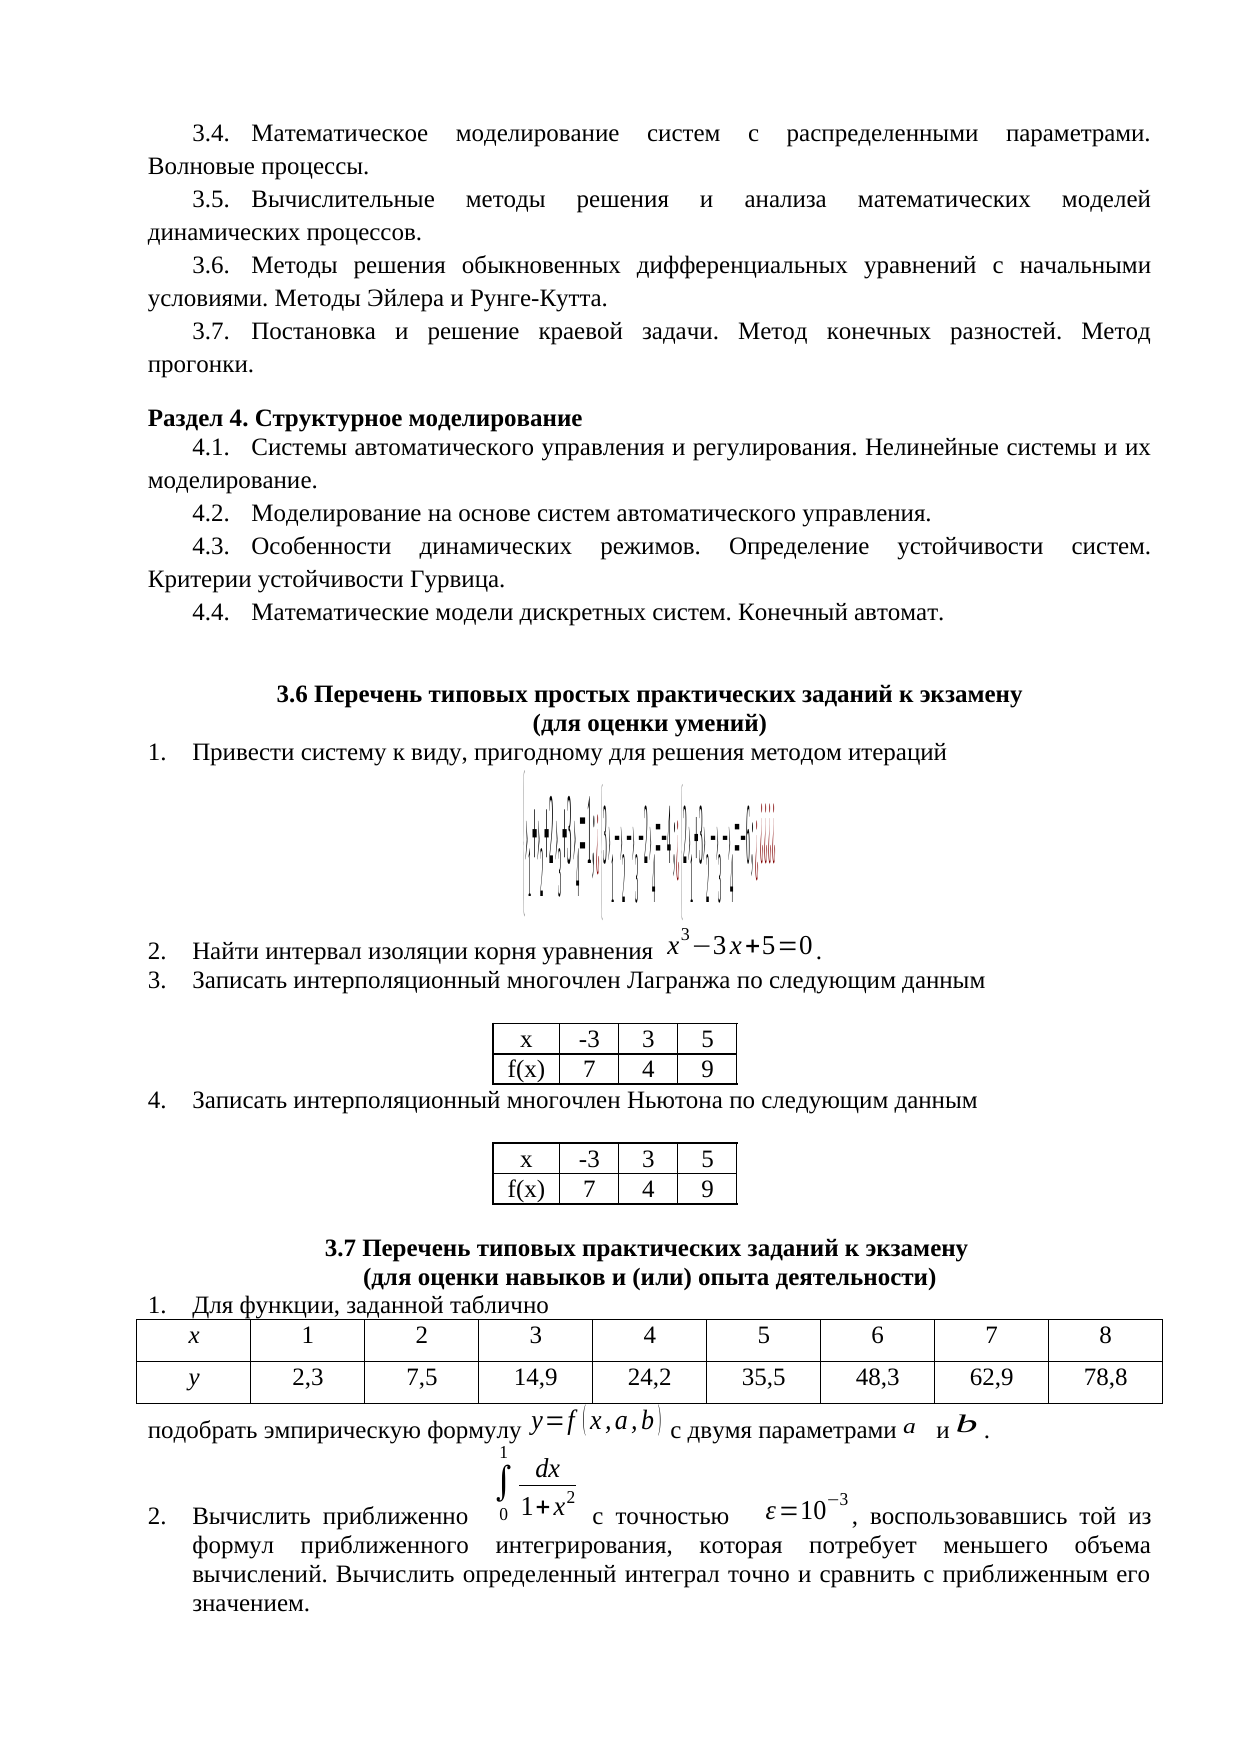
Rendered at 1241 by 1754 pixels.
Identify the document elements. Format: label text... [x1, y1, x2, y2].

table_cell 14,9 [479, 1362, 592, 1403]
table_header x [494, 1024, 559, 1053]
table_cell 4 [619, 1174, 677, 1203]
table_header 7 [935, 1320, 1048, 1361]
list Найти интервал изоляции корня уравнения . [148, 925, 1152, 965]
table_header x [494, 1144, 559, 1172]
table_cell 62,9 [935, 1362, 1048, 1403]
list Методы решения обыкновенных дифференциальных уравнений с начальными условиями. Методы Эйлера и Рунге-Кутта. [148, 250, 1152, 312]
table_header 2 [365, 1320, 478, 1361]
table_cell 7,5 [365, 1362, 478, 1403]
table_cell y [137, 1362, 250, 1403]
text 3.6 Перечень типовых простых практических заданий к экзамену [148, 679, 1152, 708]
text подобрать эмпирическую формулу с двумя параметрами и . [148, 1404, 1152, 1443]
table_header x [137, 1320, 250, 1361]
text 3.7 Перечень типовых практических заданий к экзамену (для оценки навыков и (или) опыта деятельности) [148, 1233, 1152, 1291]
table_cell 35,5 [707, 1362, 820, 1403]
table_header 4 [593, 1320, 706, 1361]
table_header -3 [560, 1024, 618, 1053]
list Для функции, заданной таблично [148, 1291, 1152, 1319]
text Раздел 4. Структурное моделирование [148, 403, 1152, 432]
list Привести систему к виду, пригодному для решения методом итераций [148, 737, 1152, 766]
list Системы автоматического управления и регулирования. Нелинейные системы и их моделирование. [148, 432, 1152, 494]
table_cell 4 [619, 1055, 677, 1083]
table_cell f(x) [494, 1055, 559, 1083]
list Вычислительные методы решения и анализа математических моделей динамических процессов. [148, 184, 1152, 246]
table_header 1 [251, 1320, 364, 1361]
text (для оценки умений) [148, 708, 1152, 737]
list Записать интерполяционный многочлен Ньютона по следующим данным [148, 1085, 1152, 1113]
list Особенности динамических режимов. Определение устойчивости систем. Критерии устойчивости Гурвица. [148, 531, 1152, 593]
table_header 6 [821, 1320, 934, 1361]
table_cell 9 [678, 1174, 736, 1203]
table_cell 2,3 [251, 1362, 364, 1403]
table_header 3 [619, 1144, 677, 1172]
table_cell 24,2 [593, 1362, 706, 1403]
table_cell 7 [560, 1174, 618, 1203]
table_cell 9 [678, 1055, 736, 1083]
table_cell 7 [560, 1055, 618, 1083]
table_cell 48,3 [821, 1362, 934, 1403]
list Постановка и решение краевой задачи. Метод конечных разностей. Метод прогонки. [148, 316, 1152, 378]
table_cell 78,8 [1049, 1362, 1162, 1403]
table_cell f(x) [494, 1174, 559, 1203]
list Математические модели дискретных систем. Конечный автомат. [148, 597, 1152, 626]
table_header 5 [678, 1144, 736, 1172]
list Записать интерполяционный многочлен Лагранжа по следующим данным [148, 965, 1152, 994]
list Математическое моделирование систем с распределенными параметрами. Волновые процессы. [148, 118, 1152, 180]
table_header 5 [678, 1024, 736, 1053]
table_header 3 [619, 1024, 677, 1053]
table_header -3 [560, 1144, 618, 1172]
table_header 3 [479, 1320, 592, 1361]
list Вычислить приближенно с точностью , воспользовавшись той из формул приближенного интегрирования, которая потребует меньшего объема вычислений. Вычислить определенный интеграл точно и сравнить с приближенным его значением. [148, 1443, 1152, 1616]
table_header 8 [1049, 1320, 1162, 1361]
list Моделирование на основе систем автоматического управления. [148, 498, 1152, 527]
table_header 5 [707, 1320, 820, 1361]
